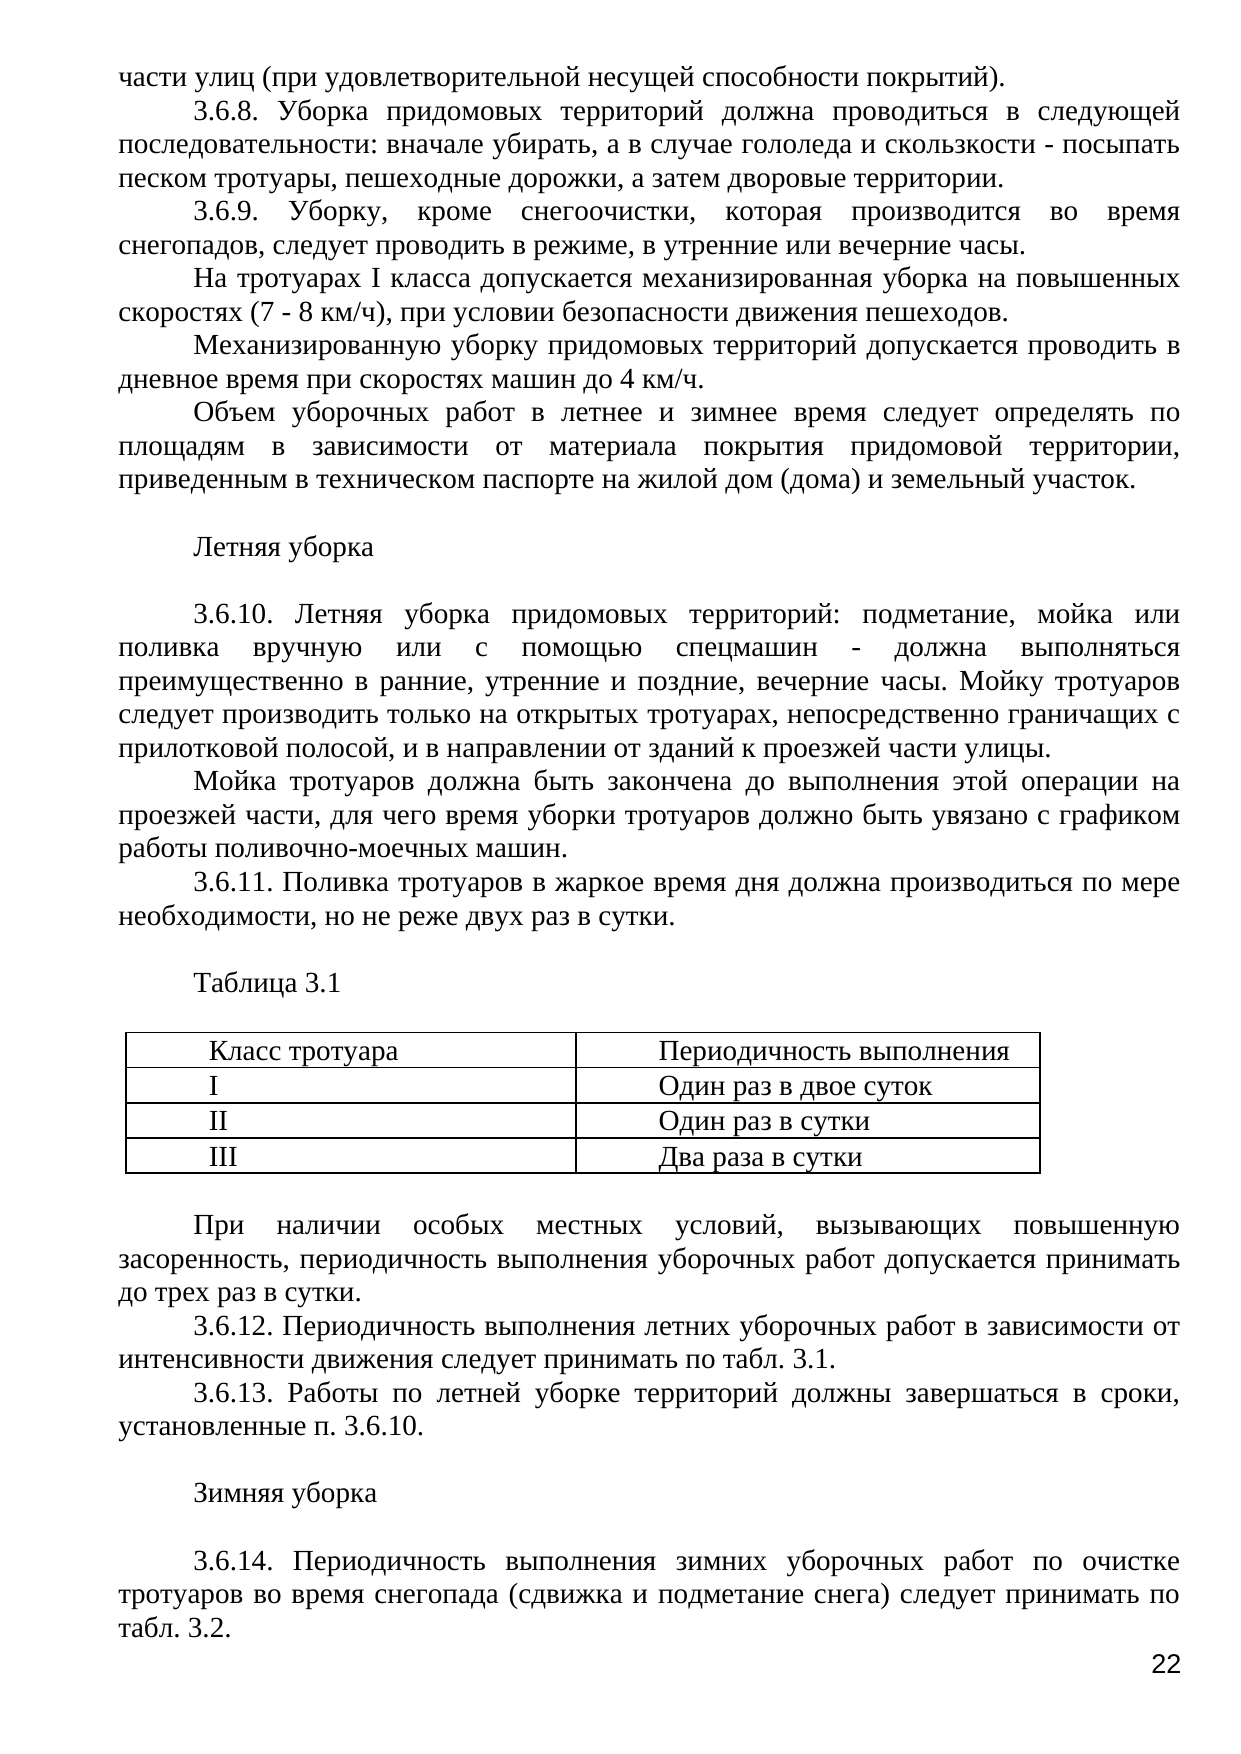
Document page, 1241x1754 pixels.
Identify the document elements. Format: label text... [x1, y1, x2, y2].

text 3.6.14. Периодичность выполнения зимних уборочных работ по очистке тротуаров во время снегопада (сдвижка и подметание снега) следует принимать по табл. 3.2. [118, 1543, 1181, 1643]
text 3.6.10. Летняя уборка придомовых территорий: подметание, мойка или поливка вручную или с помощью спецмашин - должна выполняться преимущественно в ранние, утренние и поздние, вечерние часы. Мойку тротуаров следует производить только на открытых тротуарах, непосредственно граничащих с прилотковой полосой, и в направлении от зданий к проезжей части улицы. [118, 596, 1181, 763]
text 3.6.13. Работы по летней уборке территорий должны завершаться в сроки, установленные п. 3.6.10. [118, 1375, 1181, 1442]
text 3.6.11. Поливка тротуаров в жаркое время дня должна производиться по мере необходимости, но не реже двух раз в сутки. [118, 864, 1181, 931]
text 3.6.9. Уборку, кроме снегоочистки, которая производится во время снегопадов, следует проводить в режиме, в утренние или вечерние часы. [118, 193, 1181, 260]
table_cell Один раз в двое суток [577, 1068, 1039, 1102]
text 3.6.8. Уборка придомовых территорий должна проводиться в следующей последовательности: вначале убирать, а в случае гололеда и скользкости - посыпать песком тротуары, пешеходные дорожки, а затем дворовые территории. [118, 93, 1181, 193]
text При наличии особых местных условий, вызывающих повышенную засоренность, периодичность выполнения уборочных работ допускается принимать до трех раз в сутки. [118, 1207, 1181, 1308]
table_cell Один раз в сутки [577, 1104, 1039, 1137]
table_header Класс тротуара [127, 1033, 575, 1067]
text Таблица 3.1 [118, 965, 1181, 998]
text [118, 59, 1181, 93]
table_cell I [127, 1068, 575, 1102]
table_cell Два раза в сутки [577, 1139, 1039, 1172]
table_cell II [127, 1104, 575, 1137]
text Летняя уборка [118, 529, 1181, 562]
table_cell III [127, 1139, 575, 1172]
text Механизированную уборку придомовых территорий допускается проводить в дневное время при скоростях машин до 4 км/ч. [118, 327, 1181, 394]
text На тротуарах I класса допускается механизированная уборка на повышенных скоростях (7 - 8 км/ч), при условии безопасности движения пешеходов. [118, 260, 1181, 327]
text Мойка тротуаров должна быть закончена до выполнения этой операции на проезжей части, для чего время уборки тротуаров должно быть увязано с графиком работы поливочно-моечных машин. [118, 763, 1181, 864]
table_header Периодичность выполнения [577, 1033, 1039, 1067]
text Зимняя уборка [118, 1476, 1181, 1509]
text Объем уборочных работ в летнее и зимнее время следует определять по площадям в зависимости от материала покрытия придомовой территории, приведенным в техническом паспорте на жилой дом (дома) и земельный участок. [118, 394, 1181, 495]
text 3.6.12. Периодичность выполнения летних уборочных работ в зависимости от интенсивности движения следует принимать по табл. 3.1. [118, 1308, 1181, 1375]
